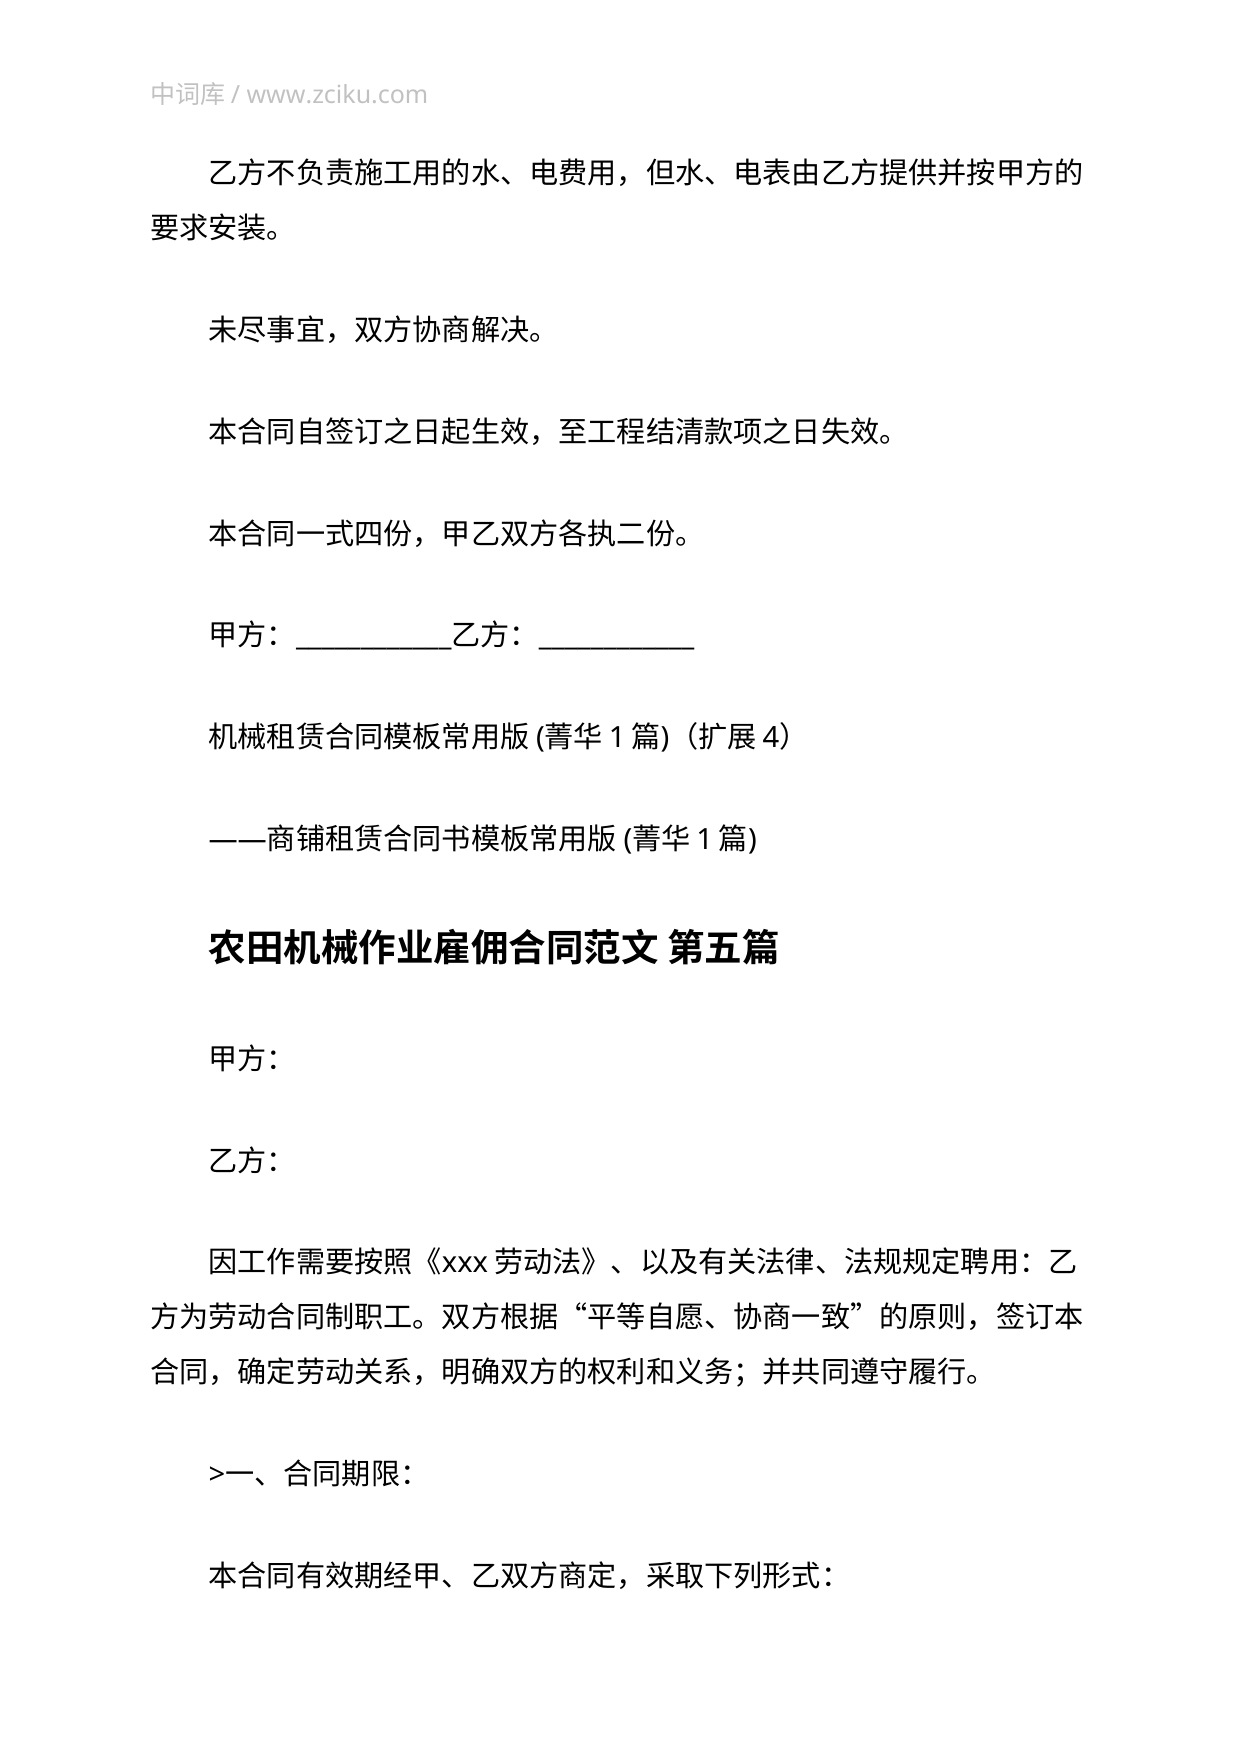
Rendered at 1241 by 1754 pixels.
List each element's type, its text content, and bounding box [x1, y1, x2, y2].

text 本合同自签订之日起生效，至工程结清款项之日失效。 [150, 408, 1090, 451]
text 甲方：____________乙方：____________ [150, 612, 1090, 654]
text 农田机械作业雇佣合同范文 第五篇 [150, 918, 1090, 972]
text >一、合同期限： [150, 1451, 1090, 1493]
text 本合同一式四份，甲乙双方各执二份。 [150, 510, 1090, 552]
text 甲方： [150, 1035, 1090, 1078]
text 未尽事宜，双方协商解决。 [150, 307, 1090, 349]
text 乙方不负责施工用的水、电费用，但水、电表由乙方提供并按甲方的要求安装。 [150, 150, 1090, 247]
text 因工作需要按照《xxx劳动法》、以及有关法律、法规规定聘用：乙方为劳动合同制职工。双方根据“平等自愿、协商一致”的原则，签订本合同，确定劳动关系，明确双方的权利和义务；并共同遵守履行。 [150, 1239, 1090, 1391]
text 本合同有效期经甲、乙双方商定，采取下列形式： [150, 1552, 1090, 1595]
text 机械租赁合同模板常用版 (菁华1篇)（扩展4） [150, 714, 1090, 756]
text ——商铺租赁合同书模板常用版 (菁华1篇) [150, 816, 1090, 858]
text 乙方： [150, 1137, 1090, 1179]
